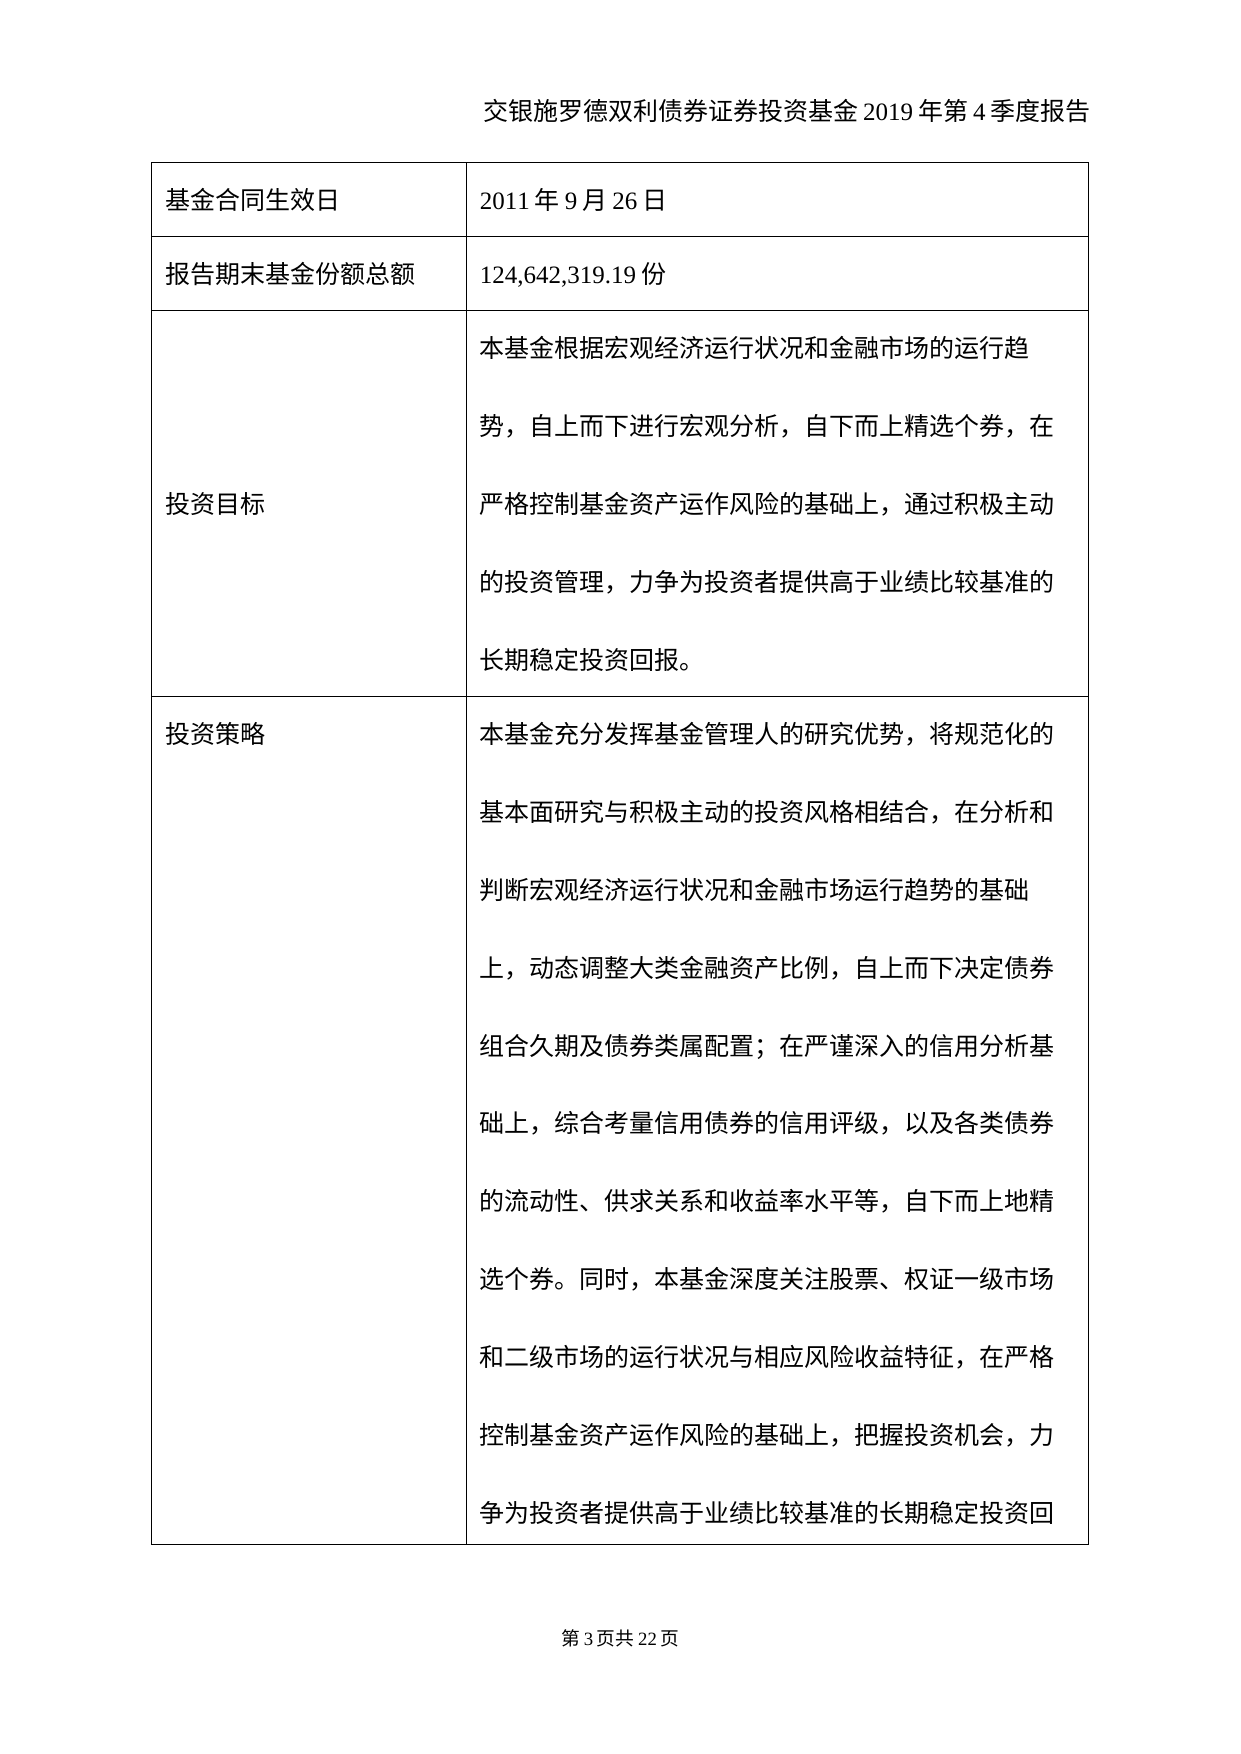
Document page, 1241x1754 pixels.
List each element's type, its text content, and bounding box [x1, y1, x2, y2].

table_cell 2011年9月26日 [467, 163, 1088, 236]
table_cell 124,642,319.19份 [467, 237, 1088, 310]
table_cell 基金合同生效日 [152, 163, 466, 236]
table_cell 报告期末基金份额总额 [152, 237, 466, 310]
table_cell 本基金根据宏观经济运行状况和金融市场的运行趋势，自上而下进行宏观分析，自下而上精选个券，在严格控制基金资产运作风险的基础上，通过积极主动的投资管理，力争为投资者提供高于业绩比较基准的长期稳定投资回报。 [467, 311, 1088, 696]
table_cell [467, 697, 1088, 1544]
table_cell 投资策略 [152, 697, 466, 1544]
table_cell 投资目标 [152, 311, 466, 696]
